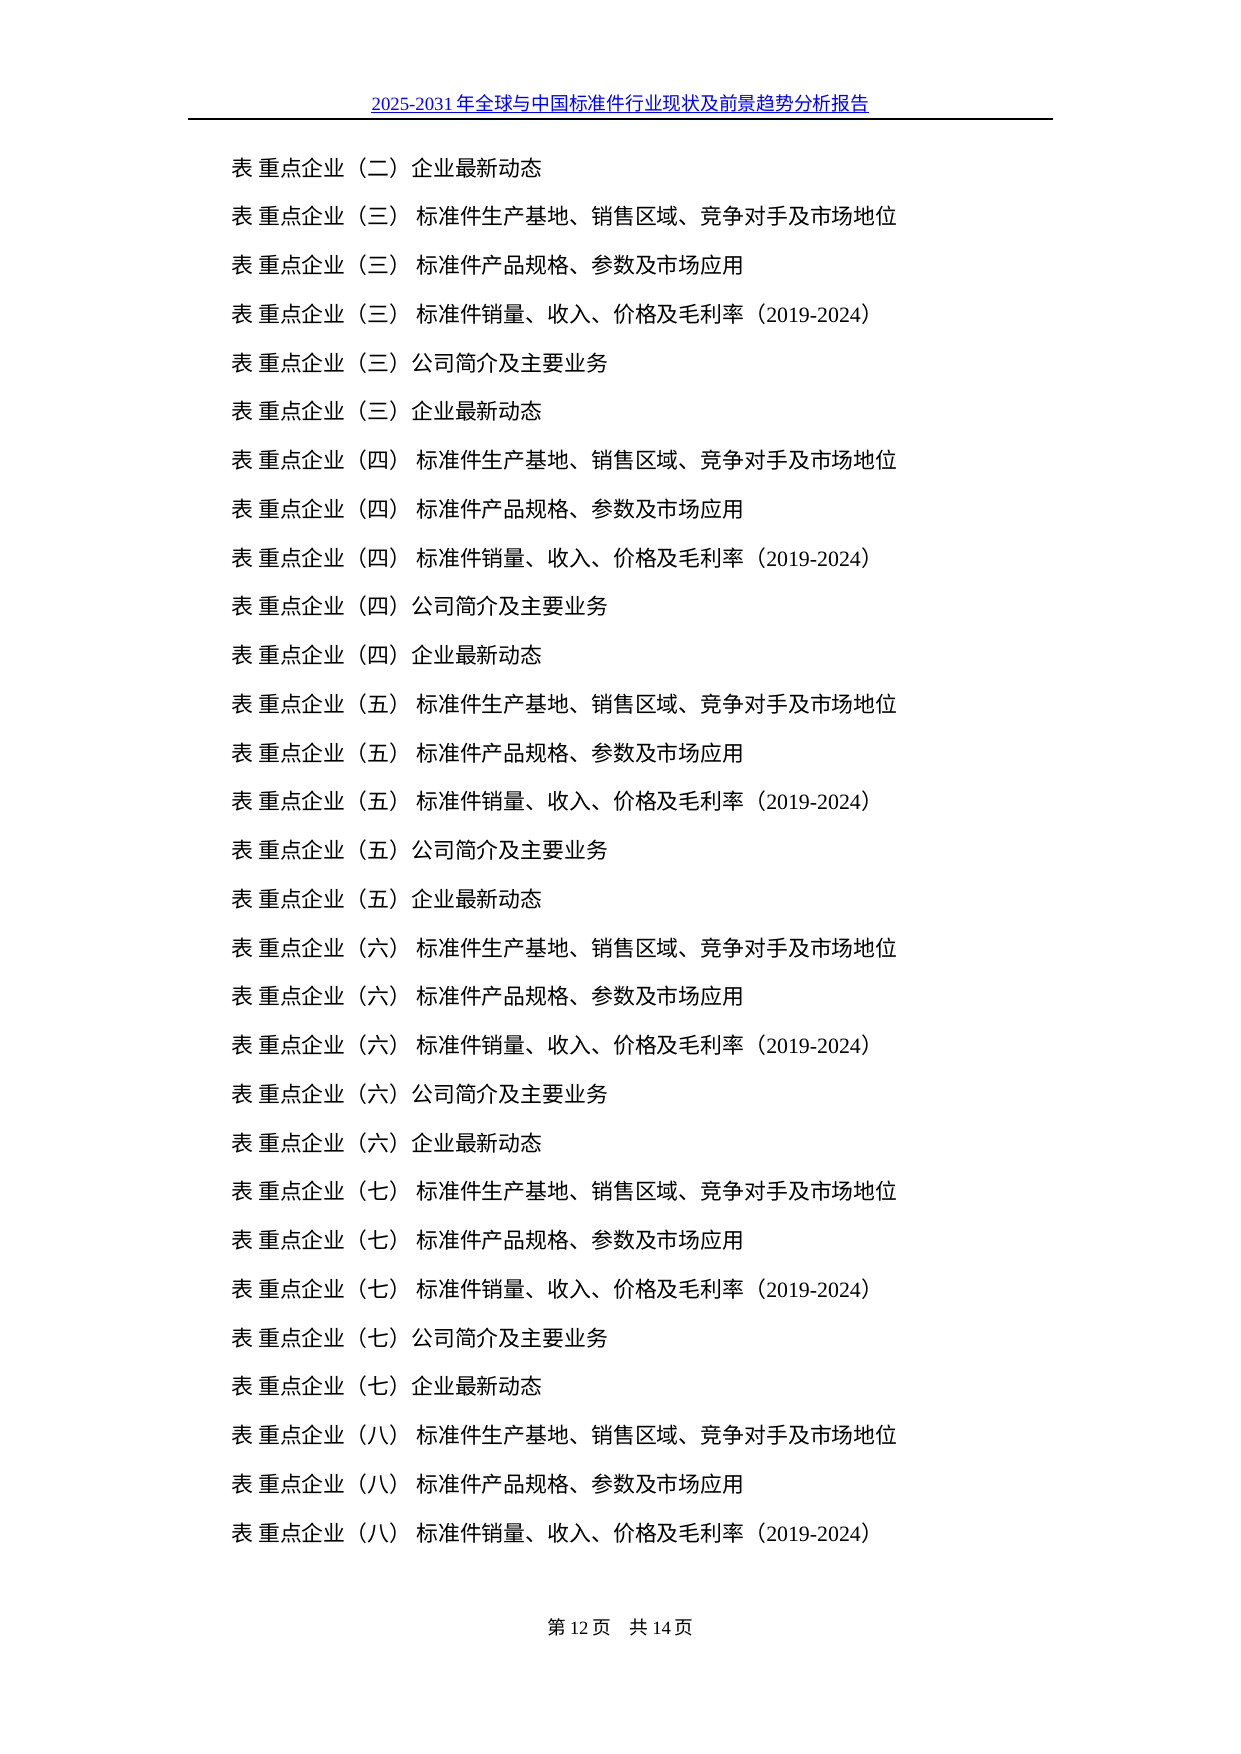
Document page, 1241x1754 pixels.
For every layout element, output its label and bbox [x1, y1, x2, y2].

text [187, 150, 1053, 1548]
